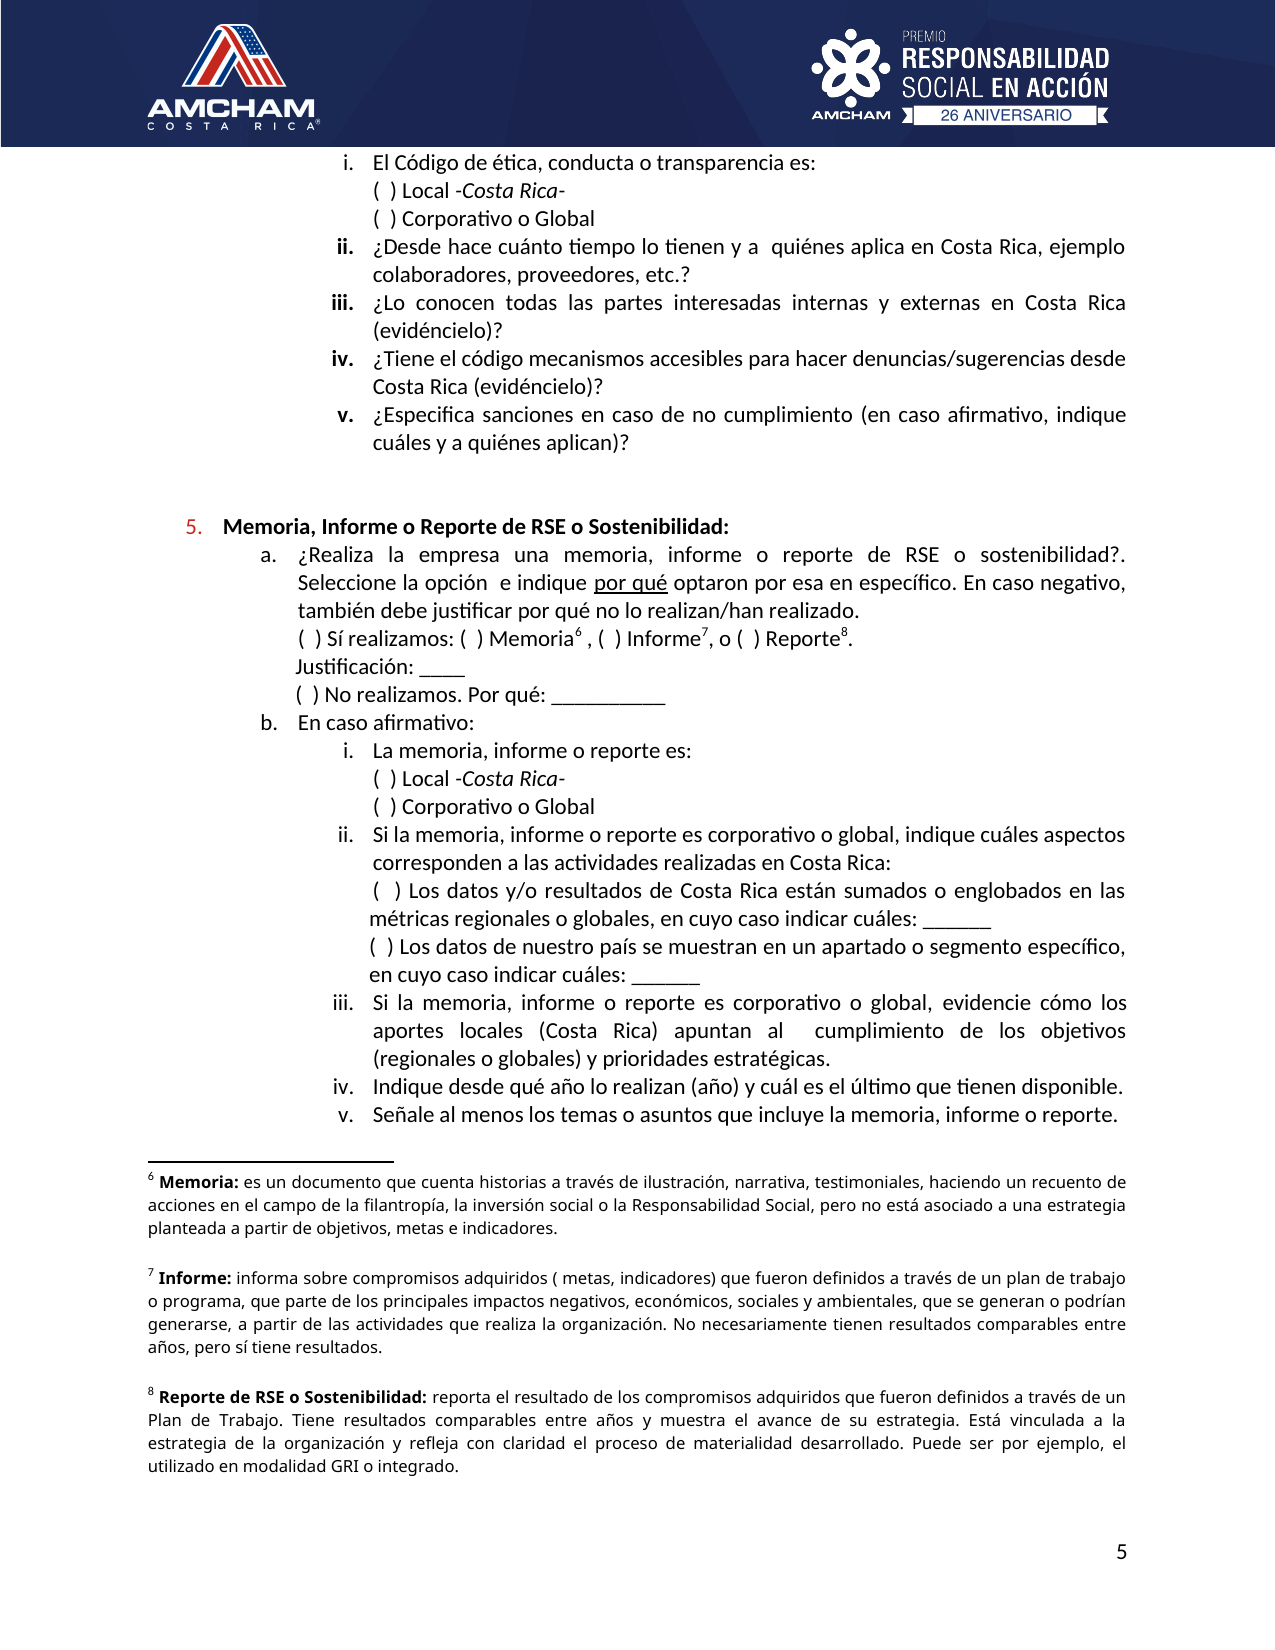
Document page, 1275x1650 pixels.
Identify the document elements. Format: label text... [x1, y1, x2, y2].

text ( ) Local -Costa Rica- [373, 176, 1127, 204]
list Señale al menos los temas o asuntos que incluye la memoria, informe o reporte. [354, 1100, 1127, 1128]
list Si la memoria, informe o reporte es corporativo o global, indique cuáles aspectos corresponden a las actividades realizadas en Costa Rica: [354, 820, 1127, 876]
list Si la memoria, informe o reporte es corporativo o global, evidencie cómo los aportes locales (Costa Rica) apuntan al cumplimiento de los objetivos (regionales o globales) y prioridades estratégicas. [354, 988, 1127, 1072]
text ( ) Local -Costa Rica- [373, 764, 1127, 792]
text ( ) Corporativo o Global [373, 792, 1127, 820]
text ( ) Los datos y/o resultados de Costa Rica están sumados o englobados en las métricas regionales o globales, en cuyo caso indicar cuáles: ______ [369, 876, 1127, 932]
list Memoria, Informe o Reporte de RSE o Sostenibilidad: [185, 512, 1127, 540]
text ( ) No realizamos. Por qué: __________ [221, 680, 1127, 708]
list ¿Desde hace cuánto tiempo lo tienen y a quiénes aplica en Costa Rica, ejemplo colaboradores, proveedores, etc.? [354, 232, 1127, 288]
list ¿Realiza la empresa una memoria, informe o reporte de RSE o sostenibilidad?. Seleccione la opción e indique por qué optaron por esa en específico. En caso negativo, también debe justificar por qué no lo realizan/han realizado. [260, 540, 1127, 624]
list La memoria, informe o reporte es: [354, 736, 1127, 764]
list Indique desde qué año lo realizan (año) y cuál es el último que tienen disponible. [354, 1072, 1127, 1100]
text ( ) Los datos de nuestro país se muestran en un apartado o segmento específico, en cuyo caso indicar cuáles: ______ [369, 932, 1127, 988]
list En caso afirmativo: [260, 708, 1127, 736]
picture [0, 0, 1275, 148]
text ( ) Sí realizamos: ( ) Memoria , ( ) Informe, o ( ) Reporte. [298, 624, 1127, 652]
list ¿Tiene el código mecanismos accesibles para hacer denuncias/sugerencias desde Costa Rica (evidéncielo)? [354, 344, 1127, 400]
list ¿Lo conocen todas las partes interesadas internas y externas en Costa Rica (evidéncielo)? [354, 288, 1127, 344]
text ( ) Corporativo o Global [373, 204, 1127, 232]
text Justificación: ____ [221, 652, 1127, 680]
list ¿Especifica sanciones en caso de no cumplimiento (en caso afirmativo, indique cuáles y a quiénes aplican)? [354, 400, 1127, 456]
list El Código de ética, conducta o transparencia es: [354, 148, 1127, 176]
